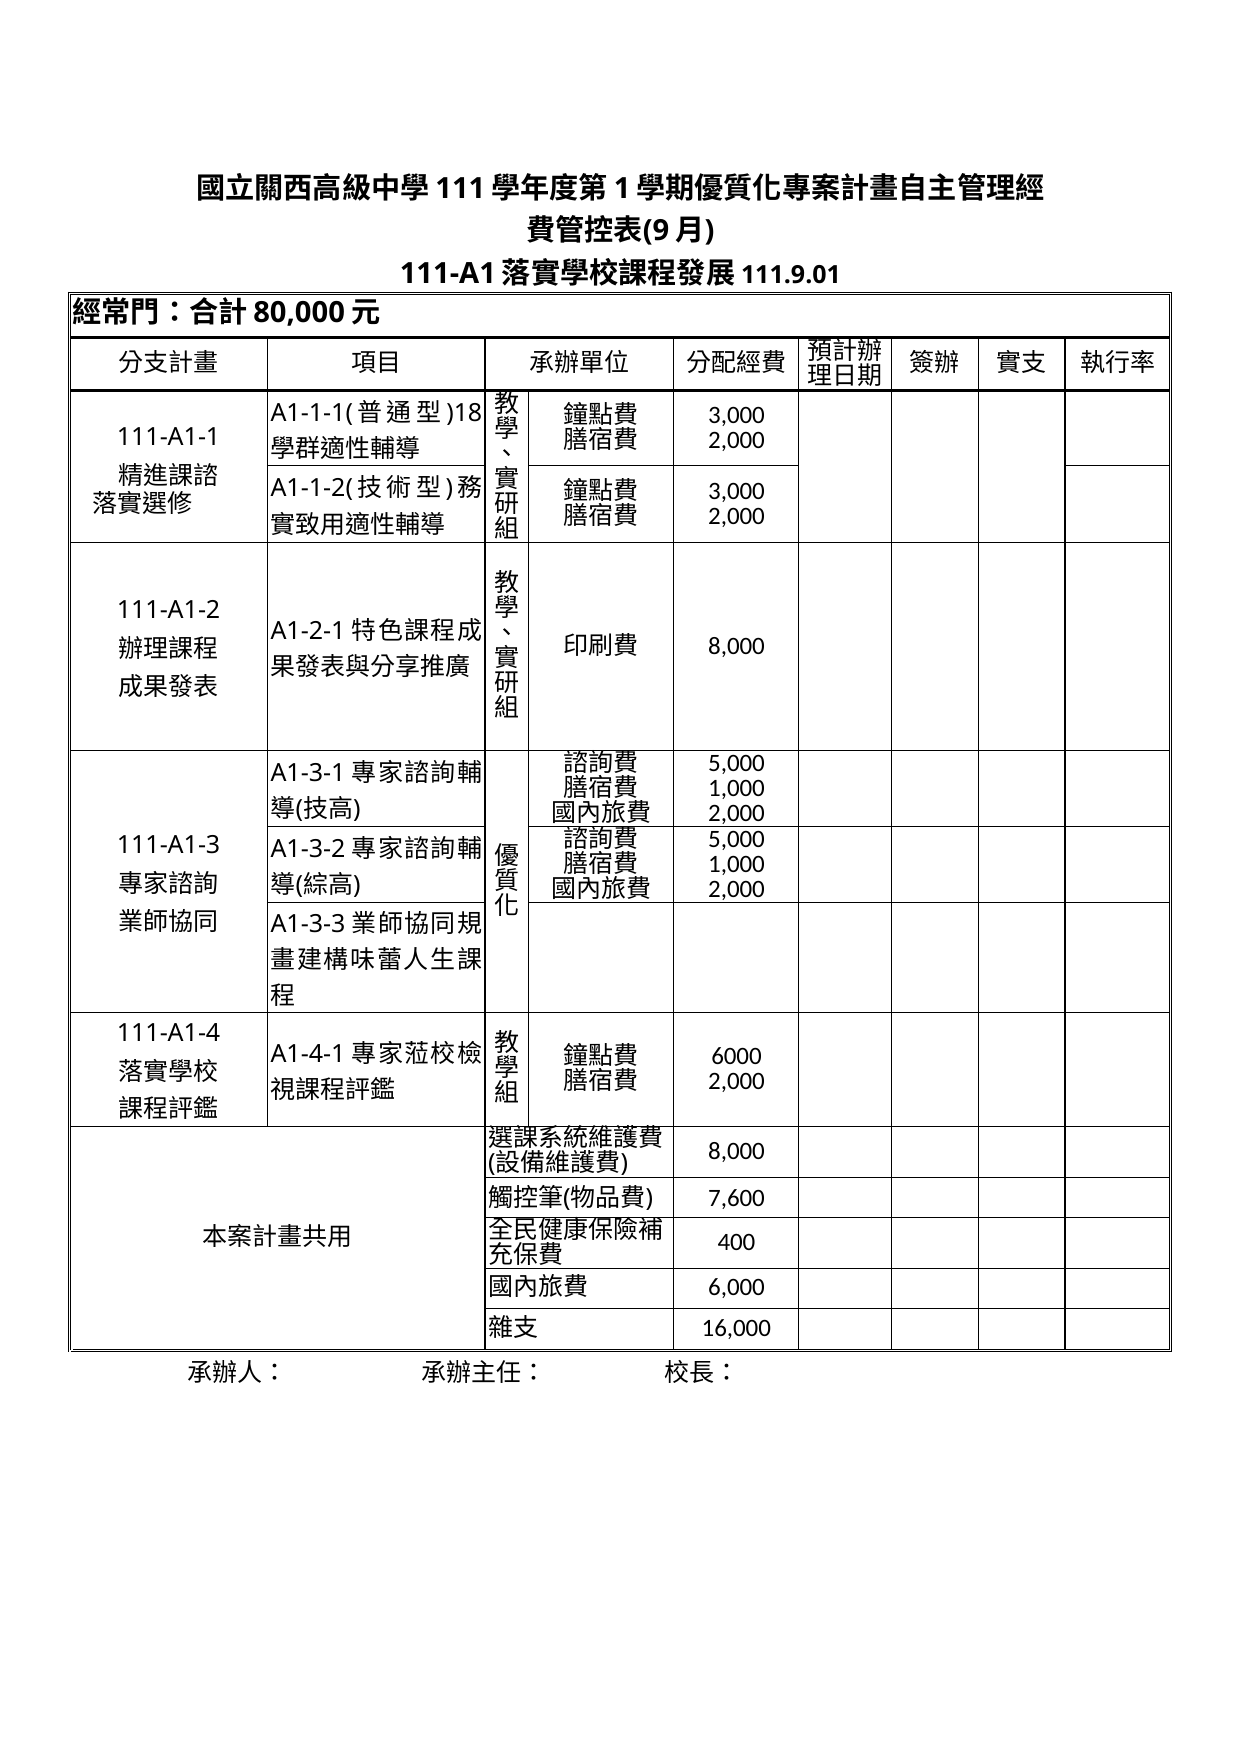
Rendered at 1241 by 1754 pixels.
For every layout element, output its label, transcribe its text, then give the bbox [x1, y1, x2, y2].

table_cell 111-A1-4 落實學校 課程評鑑 [71, 1013, 267, 1126]
table_cell 執行率 [1066, 339, 1169, 389]
table_cell [892, 1309, 978, 1349]
table_cell [1066, 1127, 1169, 1177]
table_cell 全民健康保險補充保費 [486, 1218, 673, 1268]
table_cell [1066, 392, 1169, 465]
table_cell [799, 1127, 891, 1177]
table_cell [1066, 1269, 1169, 1307]
table_cell 預計辦理日期 [799, 339, 891, 389]
table_cell 分支計畫 [71, 339, 267, 389]
table_cell [799, 1309, 891, 1349]
table_cell 6000 2,000 [674, 1013, 798, 1126]
table_cell [979, 1218, 1064, 1268]
table_cell 111-A1-1 精進課諮 落實選修 [71, 392, 267, 542]
table_cell [979, 1269, 1064, 1307]
table_cell [892, 1178, 978, 1217]
text 承辦人： 承辦主任： 校長： [187, 1352, 1053, 1388]
table_cell 本案計畫共用 [71, 1127, 484, 1349]
table_cell 3,000 2,000 [674, 466, 798, 542]
table_cell 諮詢費 膳宿費 國內旅費 [529, 827, 673, 902]
table_cell [892, 751, 978, 826]
table_cell [1066, 543, 1169, 750]
table_cell A1-3-1專家諮詢輔導(技高) [268, 751, 484, 826]
table_cell [529, 903, 673, 1012]
table_cell [1066, 466, 1169, 542]
table_cell [979, 1127, 1064, 1177]
table_cell [799, 543, 891, 750]
table_cell 400 [674, 1218, 798, 1268]
table_cell 簽辦 [892, 339, 978, 389]
table_cell A1-1-1(普通型)18學群適性輔導 [268, 392, 484, 465]
table_cell 分配經費 [674, 339, 798, 389]
table_cell 鐘點費 膳宿費 [529, 466, 673, 542]
table_cell [799, 1269, 891, 1307]
table_cell [892, 1013, 978, 1126]
table_cell [979, 1013, 1064, 1126]
table_cell 7,600 [674, 1178, 798, 1217]
table_cell [799, 751, 891, 826]
table_cell [979, 1178, 1064, 1217]
table_cell [979, 543, 1064, 750]
table_cell [1066, 1178, 1169, 1217]
table_cell 項目 [268, 339, 484, 389]
table_cell 鐘點費 膳宿費 [529, 1013, 673, 1126]
table_cell [979, 1309, 1064, 1349]
table_cell 國內旅費 [486, 1269, 673, 1307]
table_cell 鐘點費 膳宿費 [529, 392, 673, 465]
table_cell 教 學、 實研組 [486, 543, 528, 750]
table_cell 111-A1-2 辦理課程 成果發表 [71, 543, 267, 750]
table_cell [799, 827, 891, 902]
table_cell 雜支 [486, 1309, 673, 1349]
table_cell [799, 903, 891, 1012]
table_cell [892, 1127, 978, 1177]
table_cell [892, 1218, 978, 1268]
table_cell 優質化 [486, 751, 528, 1012]
table_cell [1066, 827, 1169, 902]
table_cell 8,000 [674, 543, 798, 750]
table_cell 教學組 [486, 1013, 528, 1126]
text 國立關西高級中學111學年度第1學期優質化專案計畫自主管理經費管控表(9月) [187, 164, 1053, 249]
table_cell A1-1-2(技術型)務實致用適性輔導 [268, 466, 484, 542]
table_cell [892, 392, 978, 542]
table_cell [1066, 903, 1169, 1012]
table_cell [892, 903, 978, 1012]
table_cell A1-4-1專家蒞校檢視課程評鑑 [268, 1013, 484, 1126]
table_cell [979, 392, 1064, 542]
table_cell 16,000 [674, 1309, 798, 1349]
text 111-A1落實學校課程發展111.9.01 [187, 249, 1053, 292]
table_cell [979, 751, 1064, 826]
table_cell [892, 543, 978, 750]
table_cell [674, 903, 798, 1012]
table_cell A1-3-2專家諮詢輔導(綜高) [268, 827, 484, 902]
table_cell 5,000 1,000 2,000 [674, 827, 798, 902]
table_cell 選課系統維護費(設備維護費) [486, 1127, 673, 1177]
table_cell [892, 1269, 978, 1307]
table_cell [799, 1013, 891, 1126]
table_cell [1066, 1309, 1169, 1349]
table_cell A1-2-1特色課程成果發表與分享推廣 [268, 543, 484, 750]
table_header 經常門：合計80,000元 [71, 295, 1169, 336]
table_cell [1066, 1218, 1169, 1268]
table_cell 5,000 1,000 2,000 [674, 751, 798, 826]
table_cell [1066, 1013, 1169, 1126]
table_cell 8,000 [674, 1127, 798, 1177]
table_cell 實支 [979, 339, 1064, 389]
table_cell 印刷費 [529, 543, 673, 750]
table_cell A1-3-3業師協同規畫建構味蕾人生課程 [268, 903, 484, 1012]
table_cell 3,000 2,000 [674, 392, 798, 465]
table_cell [1066, 751, 1169, 826]
table_cell [799, 392, 891, 542]
table_cell [979, 827, 1064, 902]
table_cell [892, 827, 978, 902]
table_cell 111-A1-3 專家諮詢 業師協同 [71, 751, 267, 1012]
table_cell 承辦單位 [486, 339, 673, 389]
table_cell [979, 903, 1064, 1012]
table_cell 教 學、 實研組 [486, 392, 528, 542]
table_cell 觸控筆(物品費) [486, 1178, 673, 1217]
table_cell [799, 1178, 891, 1217]
table_cell 6,000 [674, 1269, 798, 1307]
table_cell 諮詢費 膳宿費 國內旅費 [529, 751, 673, 826]
table_cell [799, 1218, 891, 1268]
